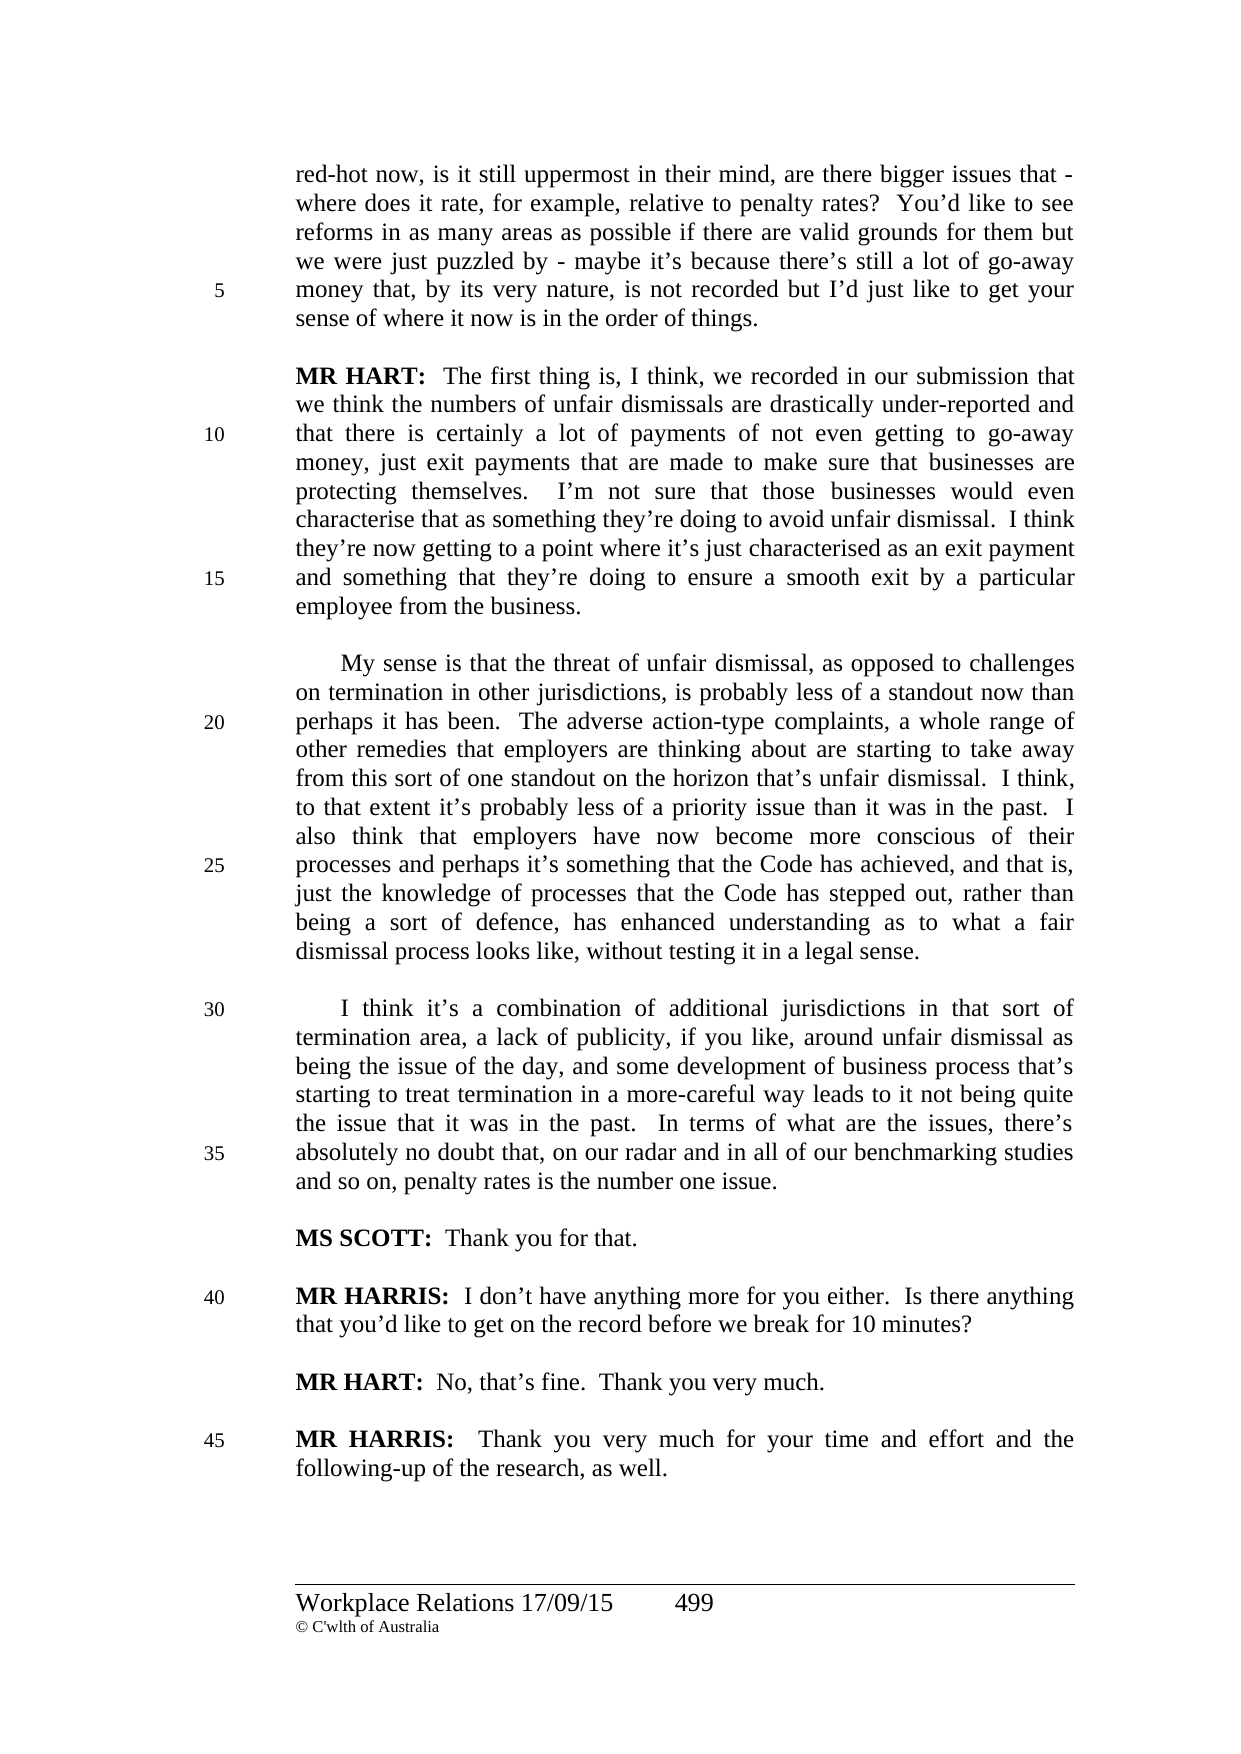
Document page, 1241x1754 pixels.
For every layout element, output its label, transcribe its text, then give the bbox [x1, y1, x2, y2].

text MS SCOTT: Thank you for that. [295, 1223, 1075, 1252]
text My sense is that the threat of unfair dismissal, as opposed to challenges on termination in other jurisdictions, is probably less of a standout now than perhaps it has been. The adverse action-type complaints, a whole range of other remedies that employers are thinking about are starting to take away from this sort of one standout on the horizon that’s unfair dismissal. I think, to that extent it’s probably less of a priority issue than it was in the past. I also think that employers have now become more conscious of their processes and perhaps it’s something that the Code has achieved, and that is, just the knowledge of processes that the Code has stepped out, rather than being a sort of defence, has enhanced understanding as to what a fair dismissal process looks like, without testing it in a legal sense. [295, 648, 1075, 964]
text MR HART: The first thing is, I think, we recorded in our submission that we think the numbers of unfair dismissals are drastically under-reported and that there is certainly a lot of payments of not even getting to go-away money, just exit payments that are made to make sure that businesses are protecting themselves. I’m not sure that those businesses would even characterise that as something they’re doing to avoid unfair dismissal. I think they’re now getting to a point where it’s just characterised as an exit payment and something that they’re doing to ensure a smooth exit by a particular employee from the business. [295, 361, 1075, 619]
text I think it’s a combination of additional jurisdictions in that sort of termination area, a lack of publicity, if you like, around unfair dismissal as being the issue of the day, and some development of business process that’s starting to treat termination in a more-careful way leads to it not being quite the issue that it was in the past. In terms of what are the issues, there’s absolutely no doubt that, on our radar and in all of our benchmarking studies and so on, penalty rates is the number one issue. [295, 993, 1075, 1194]
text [295, 159, 1075, 332]
text MR HART: No, that’s fine. Thank you very much. [295, 1367, 1075, 1396]
text MR HARRIS: Thank you very much for your time and effort and the following-up of the research, as well. [295, 1424, 1075, 1482]
text MR HARRIS: I don’t have anything more for you either. Is there anything that you’d like to get on the record before we break for 10 minutes? [295, 1281, 1075, 1338]
